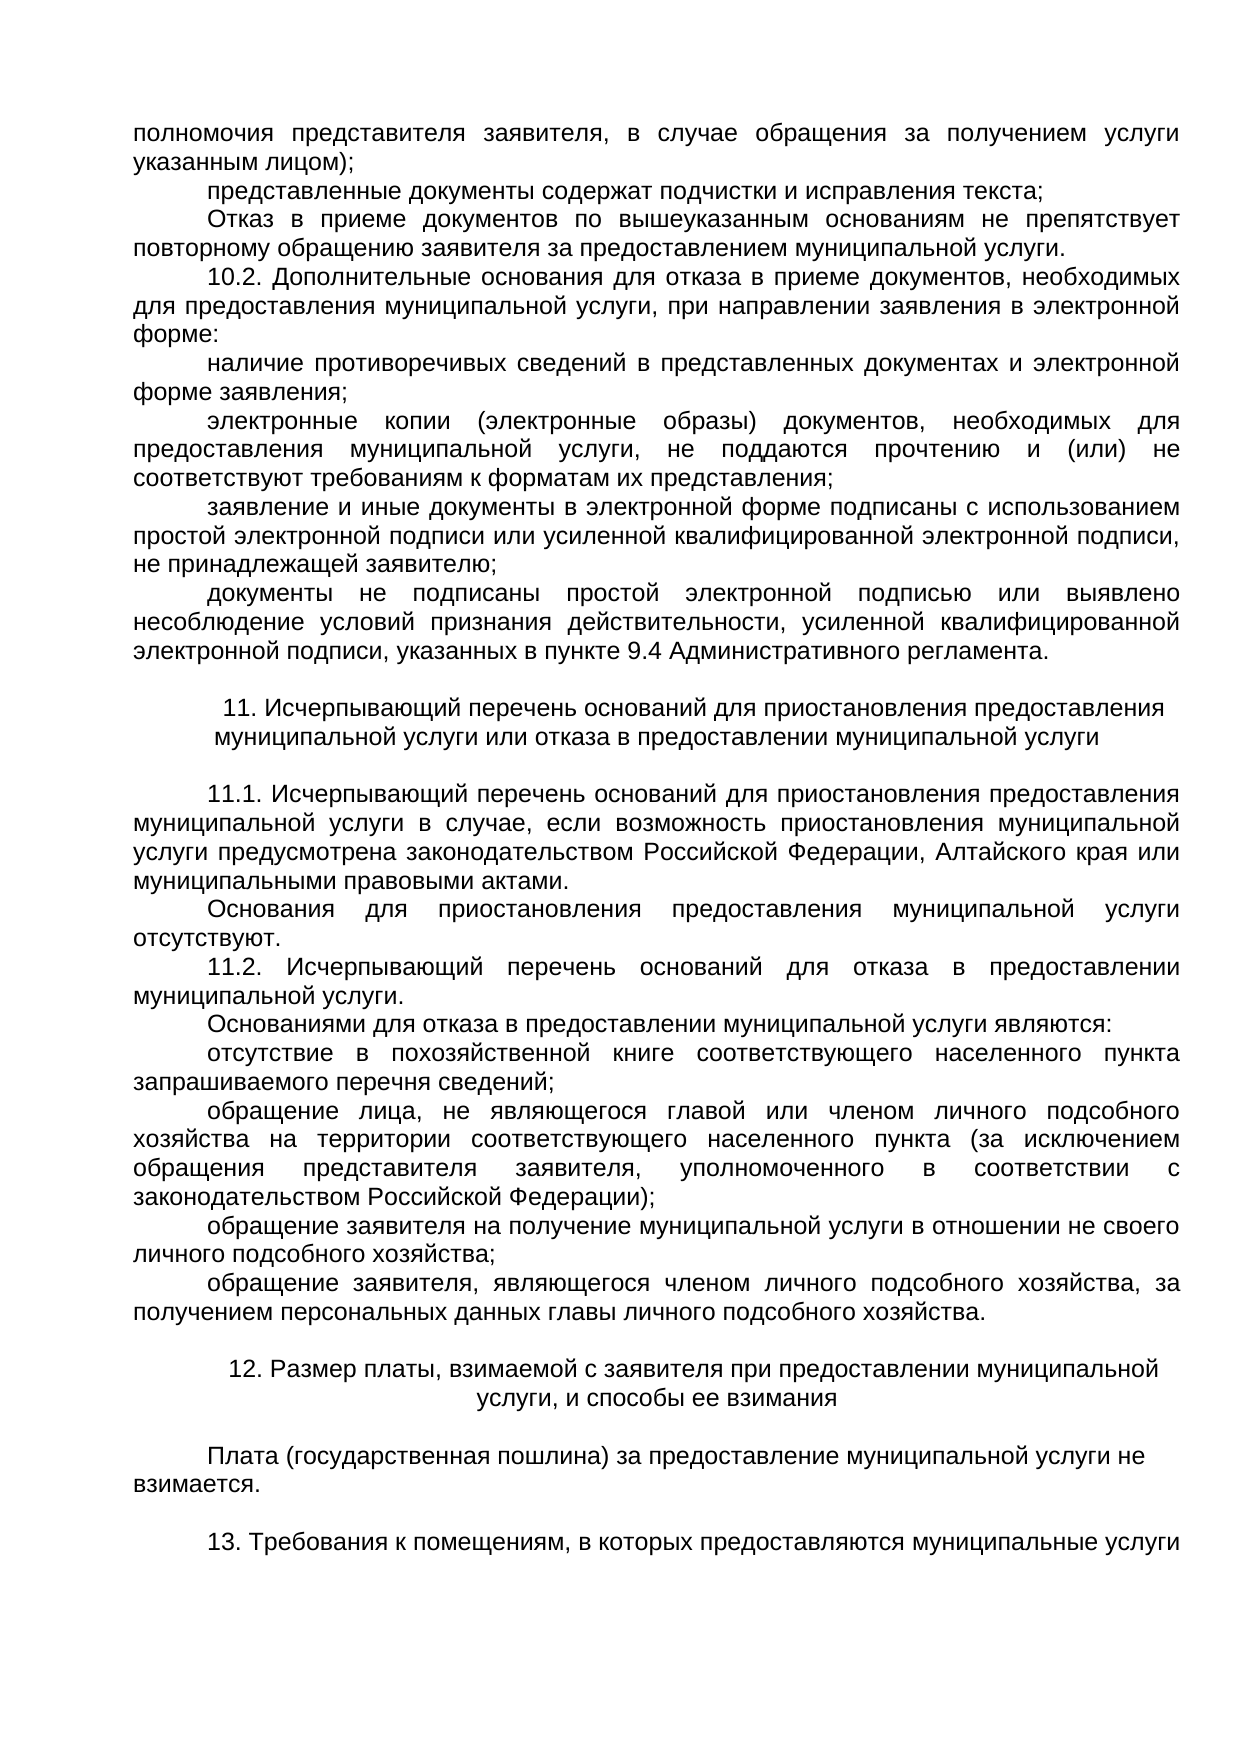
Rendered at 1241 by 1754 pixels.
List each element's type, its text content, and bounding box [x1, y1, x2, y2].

text обращение заявителя, являющегося членом личного подсобного хозяйства, за получением персональных данных главы личного подсобного хозяйства. [133, 1268, 1181, 1326]
text 13. Требования к помещениям, в которых предоставляются муниципальные услуги [133, 1527, 1181, 1556]
text Основаниями для отказа в предоставлении муниципальной услуги являются: [133, 1009, 1181, 1038]
text заявление и иные документы в электронной форме подписаны с использованием простой электронной подписи или усиленной квалифицированной электронной подписи, не принадлежащей заявителю; [133, 492, 1181, 578]
text электронные копии (электронные образы) документов, необходимых для предоставления муниципальной услуги, не поддаются прочтению и (или) не соответствуют требованиям к форматам их представления; [133, 406, 1181, 492]
text отсутствие в похозяйственной книге соответствующего населенного пункта запрашиваемого перечня сведений; [133, 1038, 1181, 1096]
text обращение заявителя на получение муниципальной услуги в отношении не своего личного подсобного хозяйства; [133, 1211, 1181, 1268]
text 10.2. Дополнительные основания для отказа в приеме документов, необходимых для предоставления муниципальной услуги, при направлении заявления в электронной форме: [133, 262, 1181, 348]
text 11.1. Исчерпывающий перечень оснований для приостановления предоставления муниципальной услуги в случае, если возможность приостановления муниципальной услуги предусмотрена законодательством Российской Федерации, Алтайского края или муниципальными правовыми актами. [133, 779, 1181, 894]
text документы не подписаны простой электронной подписью или выявлено несоблюдение условий признания действительности, усиленной квалифицированной электронной подписи, указанных в пункте 9.4 Административного регламента. [133, 578, 1181, 664]
text Плата (государственная пошлина) за предоставление муниципальной услуги не взимается. [133, 1441, 1181, 1498]
text 11. Исчерпывающий перечень оснований для приостановления предоставления муниципальной услуги или отказа в предоставлении муниципальной услуги [133, 693, 1181, 751]
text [133, 118, 1181, 176]
text представленные документы содержат подчистки и исправления текста; [133, 176, 1181, 204]
text наличие противоречивых сведений в представленных документах и электронной форме заявления; [133, 348, 1181, 406]
text 11.2. Исчерпывающий перечень оснований для отказа в предоставлении муниципальной услуги. [133, 952, 1181, 1009]
text Отказ в приеме документов по вышеуказанным основаниям не препятствует повторному обращению заявителя за предоставлением муниципальной услуги. [133, 204, 1181, 262]
text 12. Размер платы, взимаемой с заявителя при предоставлении муниципальной услуги, и способы ее взимания [133, 1354, 1181, 1412]
text обращение лица, не являющегося главой или членом личного подсобного хозяйства на территории соответствующего населенного пункта (за исключением обращения представителя заявителя, уполномоченного в соответствии с законодательством Российской Федерации); [133, 1096, 1181, 1211]
text Основания для приостановления предоставления муниципальной услуги отсутствуют. [133, 894, 1181, 952]
